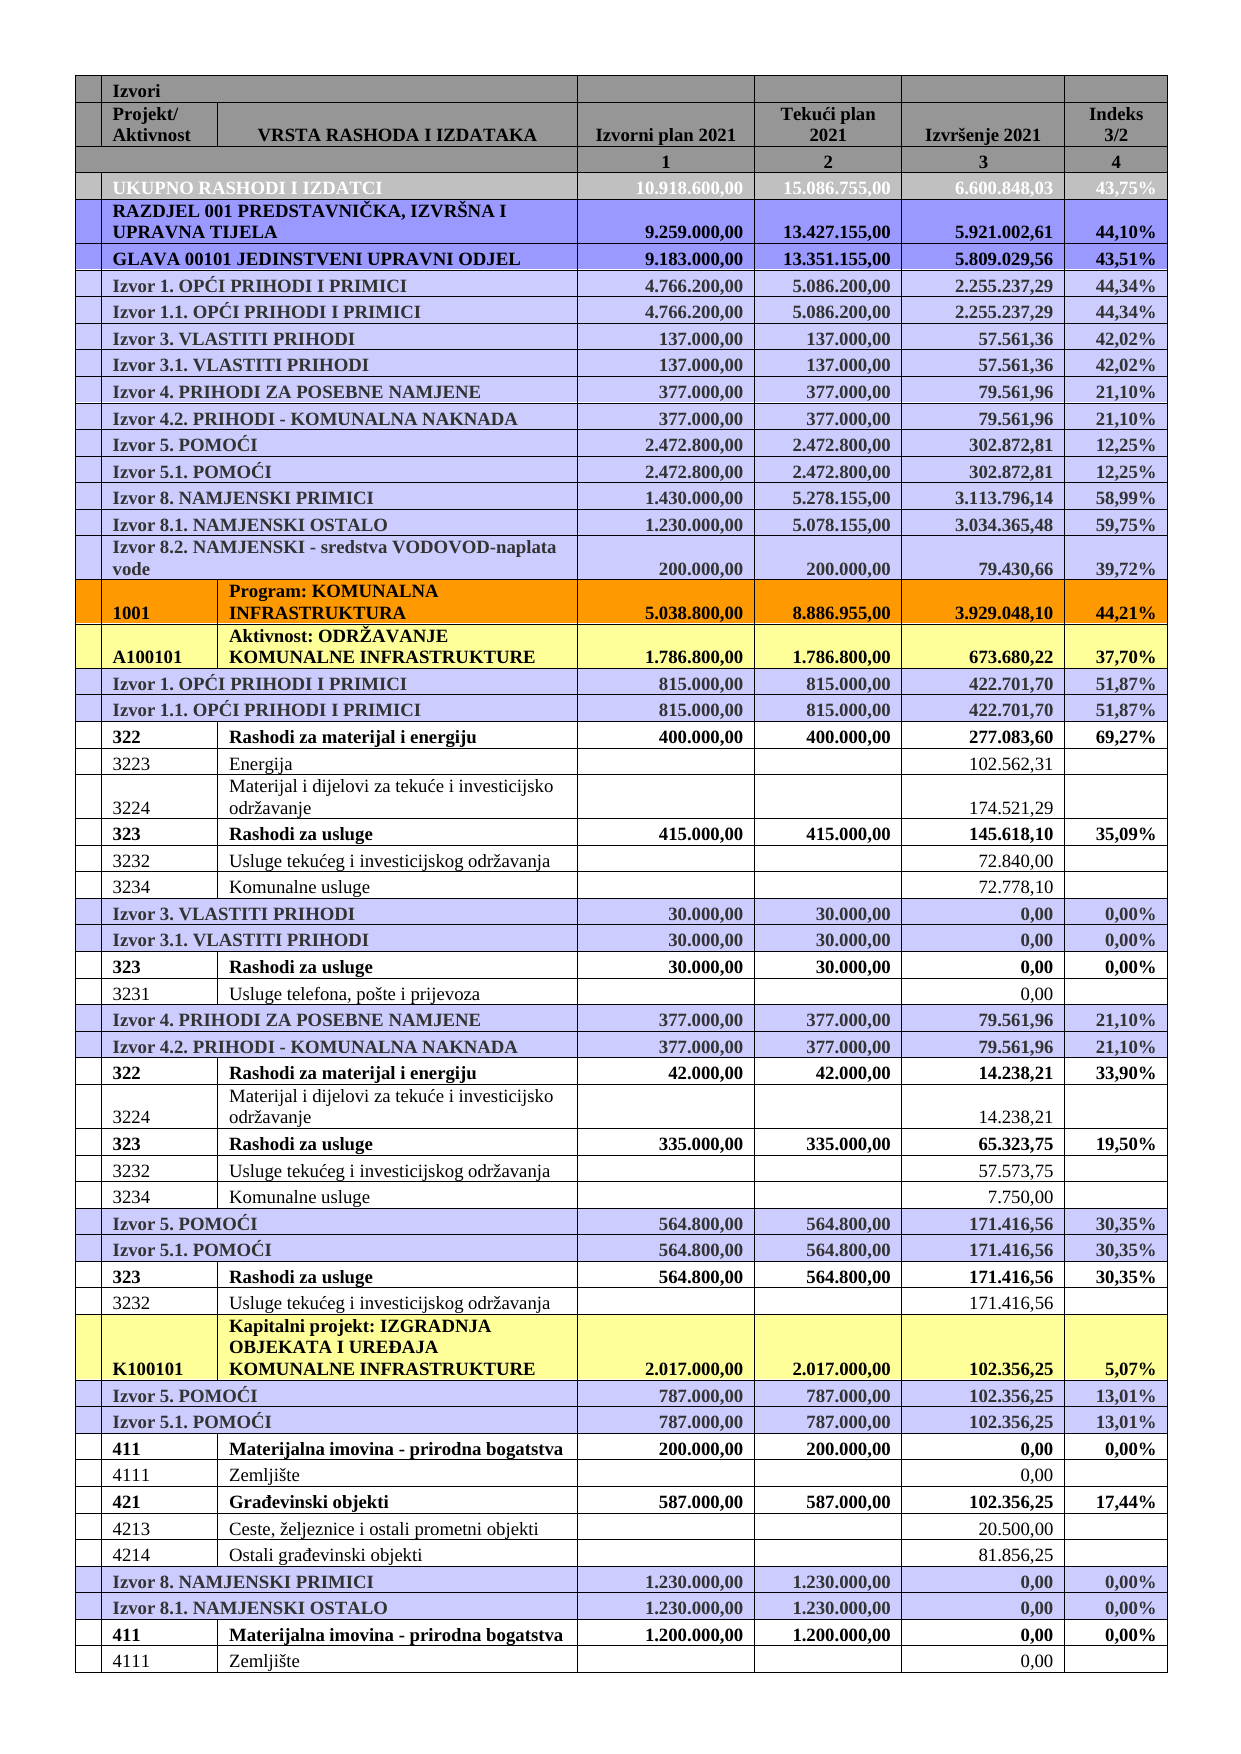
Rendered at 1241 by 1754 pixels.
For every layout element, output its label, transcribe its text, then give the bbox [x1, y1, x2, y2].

table_cell 51,87% [1065, 669, 1167, 694]
table_cell 102.562,31 [902, 749, 1064, 774]
table_cell 0,00 [902, 1593, 1064, 1619]
table_cell 79.561,96 [902, 1032, 1064, 1057]
table_cell 19,50% [1065, 1129, 1167, 1154]
table_cell [76, 1156, 101, 1181]
table_cell Ceste, željeznice i ostali prometni objekti [218, 1514, 577, 1539]
table_cell 415.000,00 [578, 819, 754, 845]
table_cell Projekt/Aktivnost [102, 103, 217, 146]
table_cell 2.255.237,29 [902, 297, 1064, 323]
table_cell Rashodi za usluge [218, 1262, 577, 1287]
table_cell 79.561,96 [902, 404, 1064, 429]
table_cell 400.000,00 [755, 722, 901, 747]
table_cell 21,10% [1065, 1032, 1167, 1057]
table_cell [76, 846, 101, 871]
table_cell 1.230.000,00 [755, 1567, 901, 1592]
table_cell 2.017.000,00 [578, 1315, 754, 1379]
table_cell 787.000,00 [755, 1407, 901, 1433]
table_cell 0,00 [902, 1646, 1064, 1672]
table_cell 411 [102, 1620, 217, 1645]
table_cell 5.078.155,00 [755, 510, 901, 535]
table_cell 377.000,00 [755, 404, 901, 429]
table_cell [755, 1085, 901, 1128]
table_cell [578, 979, 754, 1004]
table_cell 43,51% [1065, 244, 1167, 269]
table_cell [76, 200, 101, 243]
table_cell 13,01% [1065, 1407, 1167, 1433]
table_cell [1065, 775, 1167, 818]
table_cell 3224 [102, 775, 217, 818]
table_cell 787.000,00 [755, 1381, 901, 1406]
table_cell 1.200.000,00 [578, 1620, 754, 1645]
table_cell 1.230.000,00 [578, 510, 754, 535]
table_cell 2.472.800,00 [578, 430, 754, 456]
table_cell [76, 819, 101, 845]
table_cell 415.000,00 [755, 819, 901, 845]
table_cell [76, 271, 101, 296]
table_cell 5.038.800,00 [578, 580, 754, 623]
table_cell Izvor 1.1. OPĆI PRIHODI I PRIMICI [102, 695, 577, 721]
table_cell [1065, 1288, 1167, 1314]
table_cell 787.000,00 [578, 1381, 754, 1406]
table_cell 9.259.000,00 [578, 200, 754, 243]
table_cell 171.416,56 [902, 1288, 1064, 1314]
table_cell 57.573,75 [902, 1156, 1064, 1181]
table_cell Ostali građevinski objekti [218, 1540, 577, 1566]
table_cell 21,10% [1065, 1005, 1167, 1031]
table_cell 17,44% [1065, 1487, 1167, 1512]
table_cell 30.000,00 [755, 925, 901, 951]
table_cell [578, 76, 754, 102]
table_cell 200.000,00 [578, 536, 754, 579]
table_cell 51,87% [1065, 695, 1167, 721]
table_cell [1065, 872, 1167, 898]
table_cell [76, 1235, 101, 1261]
table_cell 44,21% [1065, 580, 1167, 623]
table_cell 0,00 [902, 952, 1064, 977]
table_cell 30,35% [1065, 1262, 1167, 1287]
table_cell Izvor 1. OPĆI PRIHODI I PRIMICI [102, 669, 577, 694]
table_cell 12,25% [1065, 430, 1167, 456]
table_cell [76, 510, 101, 535]
table_cell 20.500,00 [902, 1514, 1064, 1539]
table_cell 5.809.029,56 [902, 244, 1064, 269]
table_cell 21,10% [1065, 377, 1167, 402]
table_cell [1065, 1540, 1167, 1566]
table_cell 4.766.200,00 [578, 297, 754, 323]
table_cell [755, 979, 901, 1004]
table_cell Energija [218, 749, 577, 774]
table_cell 2.017.000,00 [755, 1315, 901, 1379]
table_cell [76, 1460, 101, 1486]
table_cell VRSTA RASHODA I IZDATAKA [218, 103, 577, 146]
table_cell [76, 872, 101, 898]
table_cell 564.800,00 [755, 1235, 901, 1261]
table_cell 200.000,00 [578, 1434, 754, 1459]
table_cell Izvor 8.1. NAMJENSKI OSTALO [102, 1593, 577, 1619]
table_cell 335.000,00 [578, 1129, 754, 1154]
table_cell [76, 483, 101, 509]
table_cell 58,99% [1065, 483, 1167, 509]
table_cell [76, 173, 101, 199]
table_cell 171.416,56 [902, 1235, 1064, 1261]
table_cell 5.278.155,00 [755, 483, 901, 509]
table_cell A100101 [102, 625, 217, 668]
table_cell Izvor 5. POMOĆI [102, 1209, 577, 1234]
table_cell 1.230.000,00 [578, 1567, 754, 1592]
table_cell Izvor 4. PRIHODI ZA POSEBNE NAMJENE [102, 1005, 577, 1031]
table_cell [76, 925, 101, 951]
table_cell 377.000,00 [578, 1005, 754, 1031]
table_cell 5.921.002,61 [902, 200, 1064, 243]
table_cell [76, 1381, 101, 1406]
table_cell 411 [102, 1434, 217, 1459]
table_cell [755, 1646, 901, 1672]
table_cell 3 [902, 147, 1064, 172]
table_cell 815.000,00 [755, 695, 901, 721]
table_cell Usluge tekućeg i investicijskog održavanja [218, 846, 577, 871]
table_cell 673.680,22 [902, 625, 1064, 668]
table_cell 44,34% [1065, 271, 1167, 296]
table_cell 3234 [102, 872, 217, 898]
table_cell Izvršenje 2021 [902, 103, 1064, 146]
table_cell 1.230.000,00 [578, 1593, 754, 1619]
table_cell 377.000,00 [578, 377, 754, 402]
table_cell [76, 1593, 101, 1619]
table_cell [76, 1129, 101, 1154]
table_cell [76, 103, 101, 146]
table_cell Usluge tekućeg i investicijskog održavanja [218, 1156, 577, 1181]
table_cell 564.800,00 [755, 1262, 901, 1287]
table_cell [76, 899, 101, 924]
table_cell Usluge tekućeg i investicijskog održavanja [218, 1288, 577, 1314]
table_cell 322 [102, 1058, 217, 1084]
table_cell 815.000,00 [755, 669, 901, 694]
table_cell 564.800,00 [578, 1209, 754, 1234]
table_cell Materijal i dijelovi za tekuće i investicijsko održavanje [218, 1085, 577, 1128]
table_cell [578, 749, 754, 774]
table_cell 3231 [102, 979, 217, 1004]
table_cell [1065, 749, 1167, 774]
table_cell 137.000,00 [578, 324, 754, 349]
table_cell [76, 775, 101, 818]
table_cell 30,35% [1065, 1235, 1167, 1261]
table_cell [1065, 76, 1167, 102]
table_cell GLAVA 00101 JEDINSTVENI UPRAVNI ODJEL [102, 244, 577, 269]
table_cell 3232 [102, 846, 217, 871]
table_cell [76, 1540, 101, 1566]
table_cell [76, 1567, 101, 1592]
table_cell 102.356,25 [902, 1381, 1064, 1406]
table_cell [755, 1540, 901, 1566]
table_cell Materijalna imovina - prirodna bogatstva [218, 1620, 577, 1645]
table_cell 587.000,00 [578, 1487, 754, 1512]
table_cell Izvor 3. VLASTITI PRIHODI [102, 324, 577, 349]
table_cell [578, 1514, 754, 1539]
table_cell 323 [102, 1262, 217, 1287]
table_cell 0,00% [1065, 1593, 1167, 1619]
table_cell Izvor 5.1. POMOĆI [102, 457, 577, 482]
table_cell [76, 1182, 101, 1208]
table_cell [755, 872, 901, 898]
table_cell [1065, 1514, 1167, 1539]
table_cell 377.000,00 [755, 1005, 901, 1031]
table_cell 4111 [102, 1646, 217, 1672]
table_cell 171.416,56 [902, 1262, 1064, 1287]
table_cell 323 [102, 1129, 217, 1154]
table_cell 815.000,00 [578, 695, 754, 721]
table_cell Usluge telefona, pošte i prijevoza [218, 979, 577, 1004]
table_cell [755, 775, 901, 818]
table_cell 200.000,00 [755, 1434, 901, 1459]
table_cell 0,00 [902, 925, 1064, 951]
table_cell Izvor 8. NAMJENSKI PRIMICI [102, 483, 577, 509]
table_cell 6.600.848,03 [902, 173, 1064, 199]
table_cell [755, 1288, 901, 1314]
table_cell [76, 1434, 101, 1459]
table_cell 0,00 [902, 899, 1064, 924]
table_cell [755, 1460, 901, 1486]
table_cell 44,34% [1065, 297, 1167, 323]
table_cell 2.255.237,29 [902, 271, 1064, 296]
table_cell Aktivnost: ODRŽAVANJE KOMUNALNE INFRASTRUKTURE [218, 625, 577, 668]
table_cell 564.800,00 [755, 1209, 901, 1234]
table_cell 3223 [102, 749, 217, 774]
table_cell 377.000,00 [755, 377, 901, 402]
table_cell 564.800,00 [578, 1262, 754, 1287]
table_cell 3.034.365,48 [902, 510, 1064, 535]
table_cell 12,25% [1065, 457, 1167, 482]
table_cell K100101 [102, 1315, 217, 1379]
table_cell [76, 244, 101, 269]
table_cell 42,02% [1065, 350, 1167, 376]
table_cell 3234 [102, 1182, 217, 1208]
table_cell [76, 404, 101, 429]
table_cell Izvor 5. POMOĆI [102, 430, 577, 456]
table_cell [578, 1182, 754, 1208]
table_cell [1065, 1460, 1167, 1486]
table_cell [755, 1182, 901, 1208]
table_cell 102.356,25 [902, 1315, 1064, 1379]
table_cell Rashodi za usluge [218, 952, 577, 977]
table_cell [1065, 846, 1167, 871]
table_cell 0,00 [902, 1620, 1064, 1645]
table_cell 400.000,00 [578, 722, 754, 747]
table_cell [755, 76, 901, 102]
table_cell 13.427.155,00 [755, 200, 901, 243]
table_cell 3224 [102, 1085, 217, 1128]
table_cell 0,00 [902, 1434, 1064, 1459]
table_cell 335.000,00 [755, 1129, 901, 1154]
table_cell 2.472.800,00 [578, 457, 754, 482]
table_cell 79.430,66 [902, 536, 1064, 579]
table_cell Izvor 5. POMOĆI [102, 1381, 577, 1406]
table_cell 0,00 [902, 979, 1064, 1004]
table_cell [1065, 1182, 1167, 1208]
table_cell Izvor 4.2. PRIHODI - KOMUNALNA NAKNADA [102, 1032, 577, 1057]
table_cell Indeks 3/2 [1065, 103, 1167, 146]
table_cell [1065, 1646, 1167, 1672]
table_cell 0,00 [902, 1460, 1064, 1486]
table_cell 59,75% [1065, 510, 1167, 535]
table_cell 44,10% [1065, 200, 1167, 243]
table_cell 9.183.000,00 [578, 244, 754, 269]
table_cell 37,70% [1065, 625, 1167, 668]
table_cell Izvor 1.1. OPĆI PRIHODI I PRIMICI [102, 297, 577, 323]
table_cell [76, 1487, 101, 1512]
table_cell 137.000,00 [578, 350, 754, 376]
table_cell 1.786.800,00 [755, 625, 901, 668]
table_cell 2 [755, 147, 901, 172]
table_cell [76, 1058, 101, 1084]
table_cell 102.356,25 [902, 1407, 1064, 1433]
table_cell 4213 [102, 1514, 217, 1539]
table_cell 1001 [102, 580, 217, 623]
table_cell 79.561,96 [902, 377, 1064, 402]
table_cell 42.000,00 [755, 1058, 901, 1084]
table_cell 39,72% [1065, 536, 1167, 579]
table_cell Materijal i dijelovi za tekuće i investicijsko održavanje [218, 775, 577, 818]
table_cell 35,09% [1065, 819, 1167, 845]
table_cell [578, 1460, 754, 1486]
table_cell Rashodi za materijal i energiju [218, 1058, 577, 1084]
table_cell Izvor 8. NAMJENSKI PRIMICI [102, 1567, 577, 1592]
table_cell Program: KOMUNALNA INFRASTRUKTURA [218, 580, 577, 623]
table_cell Izvor 3. VLASTITI PRIHODI [102, 899, 577, 924]
table_cell Materijalna imovina - prirodna bogatstva [218, 1434, 577, 1459]
table_cell [76, 722, 101, 747]
table_cell Izvori [102, 76, 577, 102]
table_cell [76, 76, 101, 102]
table_cell 137.000,00 [755, 350, 901, 376]
table_cell [76, 536, 101, 579]
table_cell 102.356,25 [902, 1487, 1064, 1512]
table_cell 200.000,00 [755, 536, 901, 579]
table_cell [76, 1514, 101, 1539]
table_cell Građevinski objekti [218, 1487, 577, 1512]
table_cell 815.000,00 [578, 669, 754, 694]
table_cell 4214 [102, 1540, 217, 1566]
table_cell 7.750,00 [902, 1182, 1064, 1208]
table_cell [76, 1646, 101, 1672]
table_cell 30.000,00 [578, 952, 754, 977]
table_cell [76, 1407, 101, 1433]
table_cell 30.000,00 [755, 899, 901, 924]
table_cell 302.872,81 [902, 457, 1064, 482]
table_cell 14.238,21 [902, 1058, 1064, 1084]
table_cell [76, 1209, 101, 1234]
table_cell Izvor 8.1. NAMJENSKI OSTALO [102, 510, 577, 535]
table_cell 69,27% [1065, 722, 1167, 747]
table_cell [755, 1514, 901, 1539]
table_cell [755, 1156, 901, 1181]
table_cell 14.238,21 [902, 1085, 1064, 1128]
table_cell [76, 749, 101, 774]
table_cell [1065, 1156, 1167, 1181]
table_cell Zemljište [218, 1460, 577, 1486]
table_cell 4 [1065, 147, 1167, 172]
table_cell [76, 580, 101, 623]
table_cell [76, 1005, 101, 1031]
table_cell [76, 1315, 101, 1379]
table_cell Rashodi za materijal i energiju [218, 722, 577, 747]
table_cell 0,00% [1065, 899, 1167, 924]
table_cell 30,35% [1065, 1209, 1167, 1234]
table_cell 10.918.600,00 [578, 173, 754, 199]
table_cell 5.086.200,00 [755, 297, 901, 323]
table_cell 587.000,00 [755, 1487, 901, 1512]
table_cell 2.472.800,00 [755, 457, 901, 482]
table_cell [578, 1156, 754, 1181]
table_cell 79.561,96 [902, 1005, 1064, 1031]
table_cell 30.000,00 [578, 925, 754, 951]
table_cell 0,00% [1065, 1620, 1167, 1645]
table_cell [578, 846, 754, 871]
table_cell Kapitalni projekt: IZGRADNJA OBJEKATA I UREĐAJA KOMUNALNE INFRASTRUKTURE [218, 1315, 577, 1379]
table_cell [76, 695, 101, 721]
table_cell 42.000,00 [578, 1058, 754, 1084]
table_cell Rashodi za usluge [218, 1129, 577, 1154]
table_cell [76, 1288, 101, 1314]
table_cell [76, 1032, 101, 1057]
table_cell 1.230.000,00 [755, 1593, 901, 1619]
table_cell 13.351.155,00 [755, 244, 901, 269]
table_cell 57.561,36 [902, 350, 1064, 376]
table_cell [76, 1620, 101, 1645]
table_cell 0,00% [1065, 925, 1167, 951]
table_cell Zemljište [218, 1646, 577, 1672]
table_cell Izvor 4.2. PRIHODI - KOMUNALNA NAKNADA [102, 404, 577, 429]
table_cell 4111 [102, 1460, 217, 1486]
table_cell 3232 [102, 1156, 217, 1181]
table_cell 13,01% [1065, 1381, 1167, 1406]
table_cell 174.521,29 [902, 775, 1064, 818]
table_cell [578, 872, 754, 898]
table_cell 137.000,00 [755, 324, 901, 349]
table_cell 3232 [102, 1288, 217, 1314]
table_cell 1.430.000,00 [578, 483, 754, 509]
table_cell [76, 979, 101, 1004]
table_cell 30.000,00 [755, 952, 901, 977]
table_cell 0,00 [902, 1567, 1064, 1592]
table_cell [1065, 1085, 1167, 1128]
table_cell Komunalne usluge [218, 872, 577, 898]
table_cell 323 [102, 819, 217, 845]
table_cell 72.778,10 [902, 872, 1064, 898]
table_cell 421 [102, 1487, 217, 1512]
table_cell [76, 1262, 101, 1287]
table_cell [755, 749, 901, 774]
table_cell [76, 377, 101, 402]
table_cell 787.000,00 [578, 1407, 754, 1433]
table_cell 30.000,00 [578, 899, 754, 924]
table_cell 1.200.000,00 [755, 1620, 901, 1645]
table_cell 81.856,25 [902, 1540, 1064, 1566]
table_cell 57.561,36 [902, 324, 1064, 349]
table_cell 377.000,00 [755, 1032, 901, 1057]
table_cell [76, 430, 101, 456]
table_cell 1.786.800,00 [578, 625, 754, 668]
table_cell [578, 1540, 754, 1566]
table_cell Izvor 8.2. NAMJENSKI - sredstva VODOVOD-naplata vode [102, 536, 577, 579]
table_cell [76, 297, 101, 323]
table_cell 4.766.200,00 [578, 271, 754, 296]
table_cell RAZDJEL 001 PREDSTAVNIČKA, IZVRŠNA I UPRAVNA TIJELA [102, 200, 577, 243]
table_cell 377.000,00 [578, 1032, 754, 1057]
table_cell [76, 147, 577, 172]
table_cell [1065, 979, 1167, 1004]
table_cell 43,75% [1065, 173, 1167, 199]
table_cell [76, 625, 101, 668]
table_cell 42,02% [1065, 324, 1167, 349]
table_cell [755, 846, 901, 871]
table_cell [76, 952, 101, 977]
table_cell 322 [102, 722, 217, 747]
table_cell 302.872,81 [902, 430, 1064, 456]
table_cell 422.701,70 [902, 695, 1064, 721]
table_cell 15.086.755,00 [755, 173, 901, 199]
table_cell 3.113.796,14 [902, 483, 1064, 509]
table_cell 65.323,75 [902, 1129, 1064, 1154]
table_cell Izvor 4. PRIHODI ZA POSEBNE NAMJENE [102, 377, 577, 402]
table_cell 0,00% [1065, 952, 1167, 977]
table_cell 2.472.800,00 [755, 430, 901, 456]
table_cell 0,00% [1065, 1567, 1167, 1592]
table_cell UKUPNO RASHODI I IZDATCI [102, 173, 577, 199]
table_cell Tekući plan 2021 [755, 103, 901, 146]
table_cell [578, 1288, 754, 1314]
table_cell Izvor 5.1. POMOĆI [102, 1235, 577, 1261]
table_cell [76, 350, 101, 376]
table_cell [578, 1085, 754, 1128]
table_cell 145.618,10 [902, 819, 1064, 845]
table_cell Izvor 3.1. VLASTITI PRIHODI [102, 925, 577, 951]
table_cell 277.083,60 [902, 722, 1064, 747]
table_cell 1 [578, 147, 754, 172]
table_cell Izvor 1. OPĆI PRIHODI I PRIMICI [102, 271, 577, 296]
table_cell Komunalne usluge [218, 1182, 577, 1208]
table_cell 8.886.955,00 [755, 580, 901, 623]
table_cell 5,07% [1065, 1315, 1167, 1379]
table_cell 171.416,56 [902, 1209, 1064, 1234]
table_cell 3.929.048,10 [902, 580, 1064, 623]
table_cell Izvor 3.1. VLASTITI PRIHODI [102, 350, 577, 376]
table_cell Izvor 5.1. POMOĆI [102, 1407, 577, 1433]
table_cell Izvorni plan 2021 [578, 103, 754, 146]
table_cell 33,90% [1065, 1058, 1167, 1084]
table_cell [902, 76, 1064, 102]
table_cell 5.086.200,00 [755, 271, 901, 296]
table_cell [76, 324, 101, 349]
table_cell 0,00% [1065, 1434, 1167, 1459]
table_cell 422.701,70 [902, 669, 1064, 694]
table_cell [578, 1646, 754, 1672]
table_cell 72.840,00 [902, 846, 1064, 871]
table_cell 21,10% [1065, 404, 1167, 429]
table_cell Rashodi za usluge [218, 819, 577, 845]
table_cell [578, 775, 754, 818]
table_cell 323 [102, 952, 217, 977]
table_cell 564.800,00 [578, 1235, 754, 1261]
table_cell 377.000,00 [578, 404, 754, 429]
table_cell [76, 1085, 101, 1128]
table_cell [76, 457, 101, 482]
table_cell [76, 669, 101, 694]
